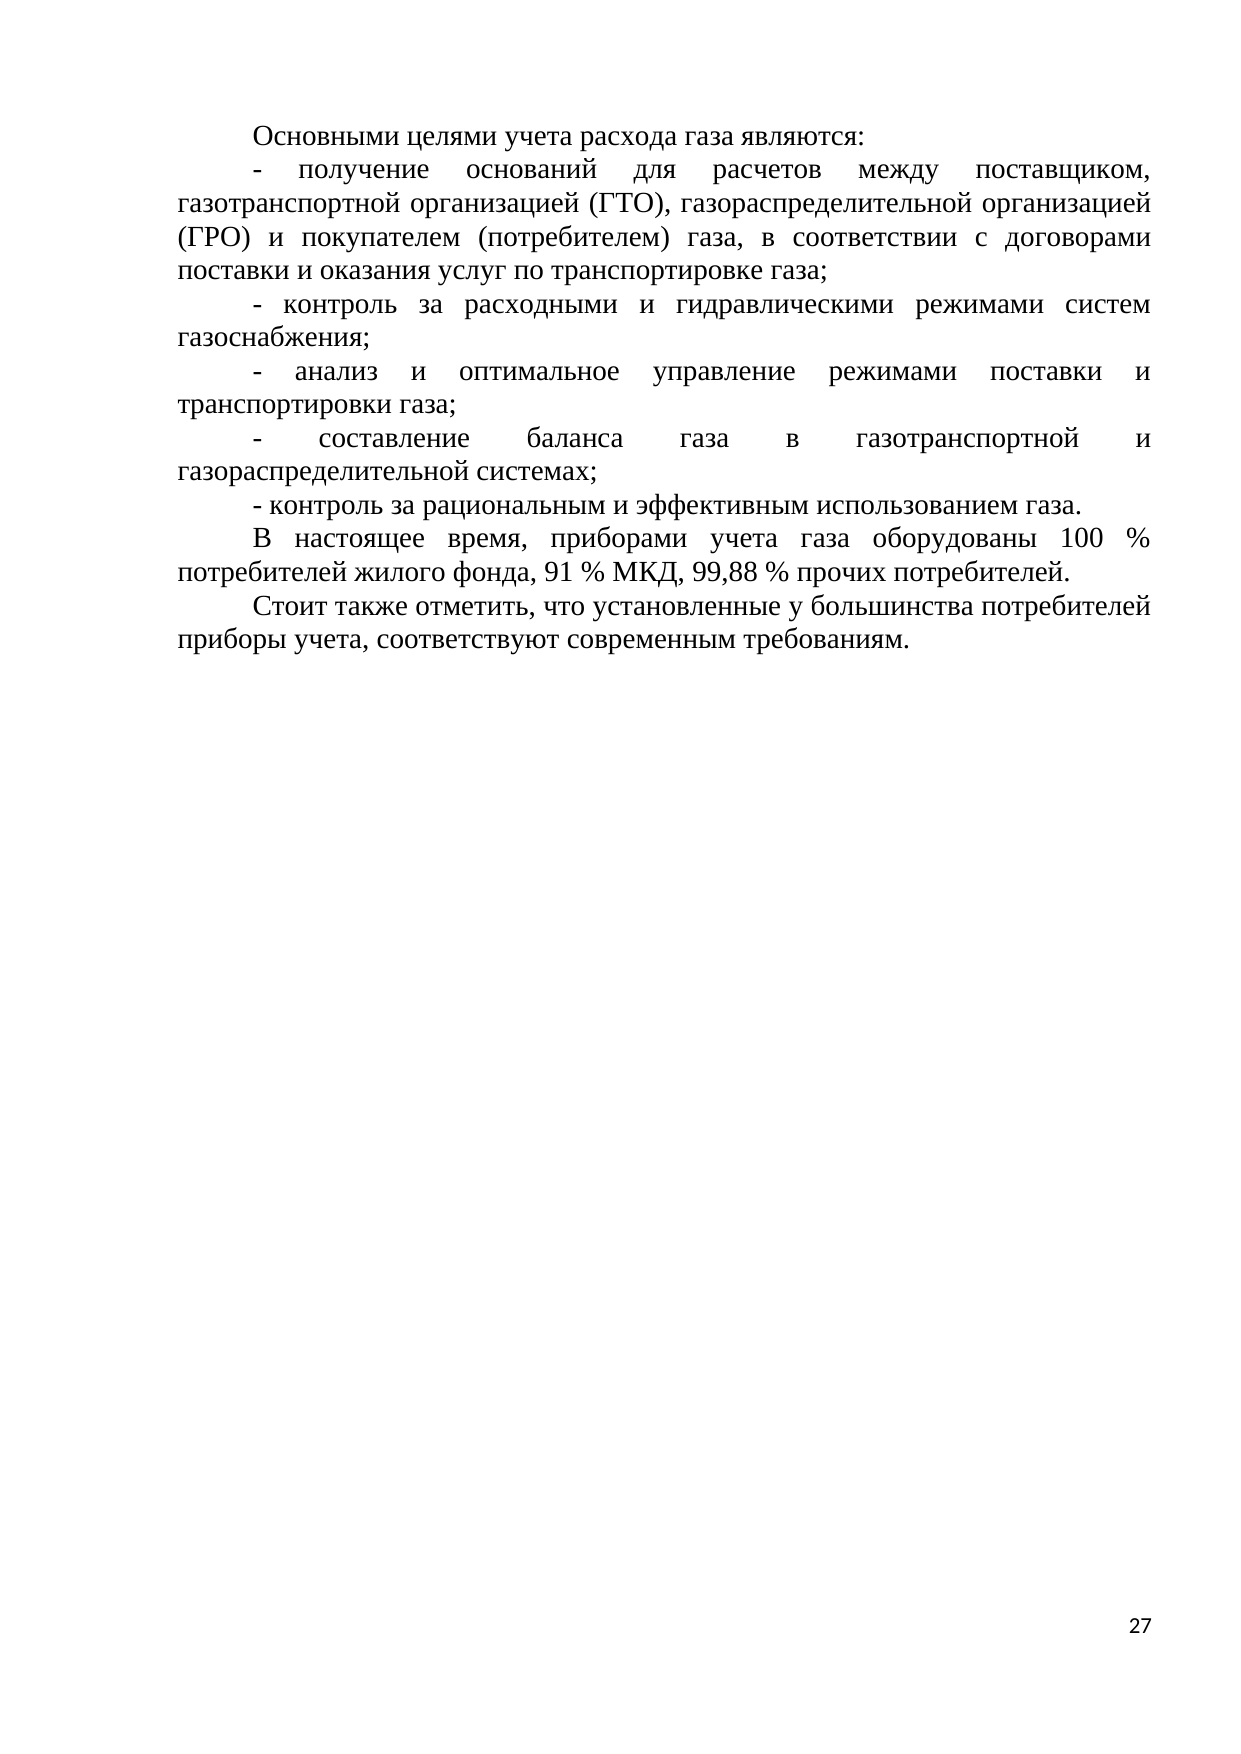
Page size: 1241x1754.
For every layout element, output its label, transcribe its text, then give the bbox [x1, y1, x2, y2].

text В настоящее время, приборами учета газа оборудованы 100 % потребителей жилого фонда, 91 % МКД, 99,88 % прочих потребителей. [177, 521, 1152, 588]
text - контроль за рациональным и эффективным использованием газа. [177, 487, 1152, 521]
text Стоит также отметить, что установленные у большинства потребителей приборы учета, соответствуют современным требованиям. [177, 588, 1152, 655]
text Основными целями учета расхода газа являются: [177, 118, 1152, 152]
text - контроль за расходными и гидравлическими режимами систем газоснабжения; [177, 286, 1152, 353]
text - анализ и оптимальное управление режимами поставки и транспортировки газа; [177, 353, 1152, 420]
text - получение оснований для расчетов между поставщиком, газотранспортной организацией (ГТО), газораспределительной организацией (ГРО) и покупателем (потребителем) газа, в соответствии с договорами поставки и оказания услуг по транспортировке газа; [177, 152, 1152, 286]
text - составление баланса газа в газотранспортной и газораспределительной системах; [177, 420, 1152, 487]
